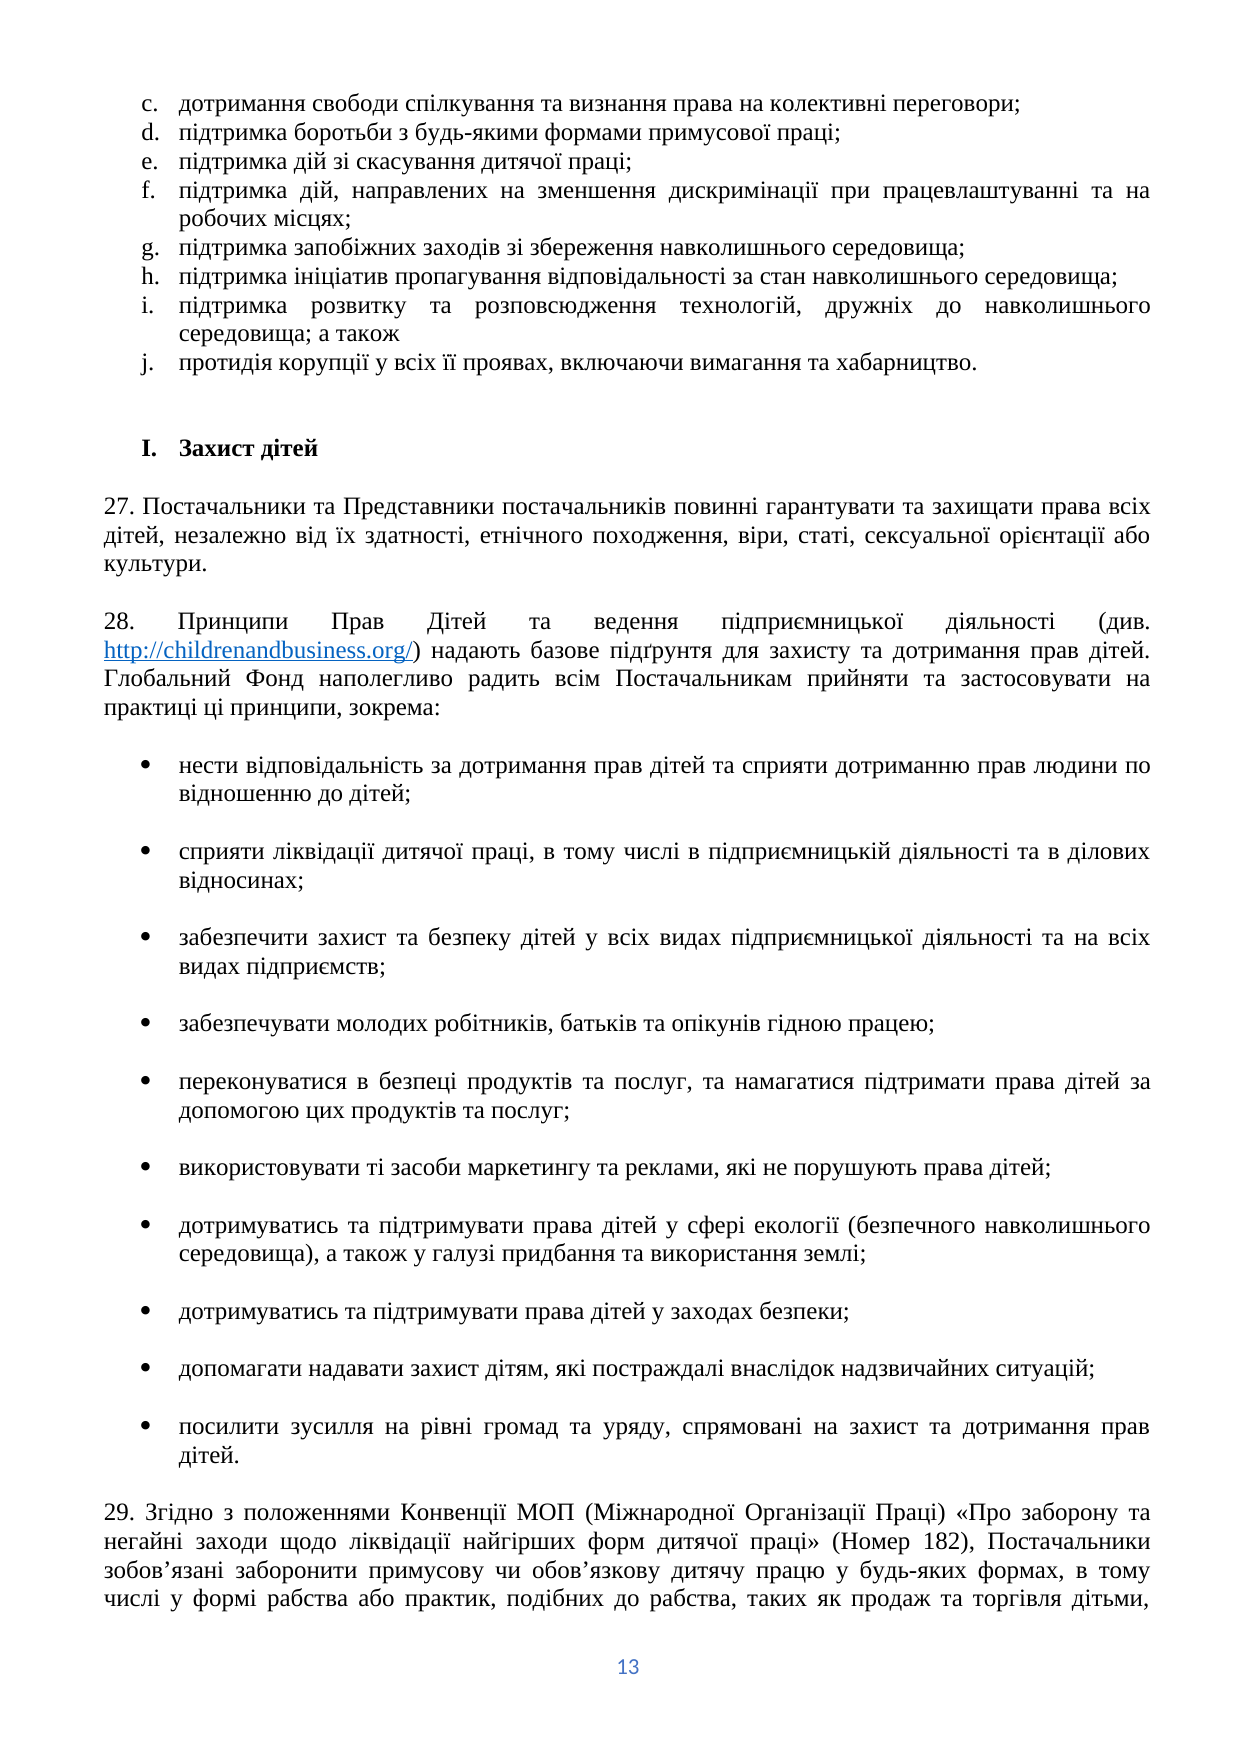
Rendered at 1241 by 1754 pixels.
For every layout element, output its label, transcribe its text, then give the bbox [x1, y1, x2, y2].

list Захист дітей [141, 433, 1152, 462]
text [103, 1497, 1152, 1612]
list підтримка дій, направлених на зменшення дискримінації при працевлаштуванні та на робочих місцях; [141, 175, 1152, 232]
list допомагати надавати захист дітям, які постраждалі внаслідок надзвичайних ситуацій; [141, 1353, 1152, 1382]
list посилити зусилля на рівні громад та уряду, спрямовані на захист та дотримання прав дітей. [141, 1411, 1152, 1468]
list дотримання свободи спілкування та визнання права на колективні переговори; [141, 88, 1152, 117]
list дотримуватись та підтримувати права дітей у сфері екології (безпечного навколишнього середовища), а також у галузі придбання та використання землі; [141, 1210, 1152, 1267]
text 27. Постачальники та Представники постачальників повинні гарантувати та захищати права всіх дітей, незалежно від їх здатності, етнічного походження, віри, статі, сексуальної орієнтації або культури. [103, 491, 1152, 577]
list протидія корупції у всіх її проявах, включаючи вимагання та хабарництво. [141, 347, 1152, 376]
list забезпечити захист та безпеку дітей у всіх видах підприємницької діяльності та на всіх видах підприємств; [141, 922, 1152, 980]
list забезпечувати молодих робітників, батьків та опікунів гідною працею; [141, 1008, 1152, 1037]
list переконуватися в безпеці продуктів та послуг, та намагатися підтримати права дітей за допомогою цих продуктів та послуг; [141, 1066, 1152, 1123]
list підтримка дій зі скасування дитячої праці; [141, 146, 1152, 175]
text 28. Принципи Прав Дітей та ведення підприємницької діяльності (див. http://childrenandbusiness.org/) надають базове підґрунтя для захисту та дотримання прав дітей. Глобальний Фонд наполегливо радить всім Постачальникам прийняти та застосовувати на практиці ці принципи, зокрема: [103, 606, 1152, 721]
list підтримка ініціатив пропагування відповідальності за стан навколишнього середовища; [141, 261, 1152, 290]
list підтримка запобіжних заходів зі збереження навколишнього середовища; [141, 232, 1152, 261]
list використовувати ті засоби маркетингу та реклами, які не порушують права дітей; [141, 1152, 1152, 1181]
list нести відповідальність за дотримання прав дітей та сприяти дотриманню прав людини по відношенню до дітей; [141, 750, 1152, 807]
list підтримка боротьби з будь-якими формами примусової праці; [141, 117, 1152, 146]
list сприяти ліквідації дитячої праці, в тому числі в підприємницькій діяльності та в ділових відносинах; [141, 836, 1152, 893]
list дотримуватись та підтримувати права дітей у заходах безпеки; [141, 1296, 1152, 1325]
list підтримка розвитку та розповсюдження технологій, дружніх до навколишнього середовища; а також [141, 290, 1152, 347]
